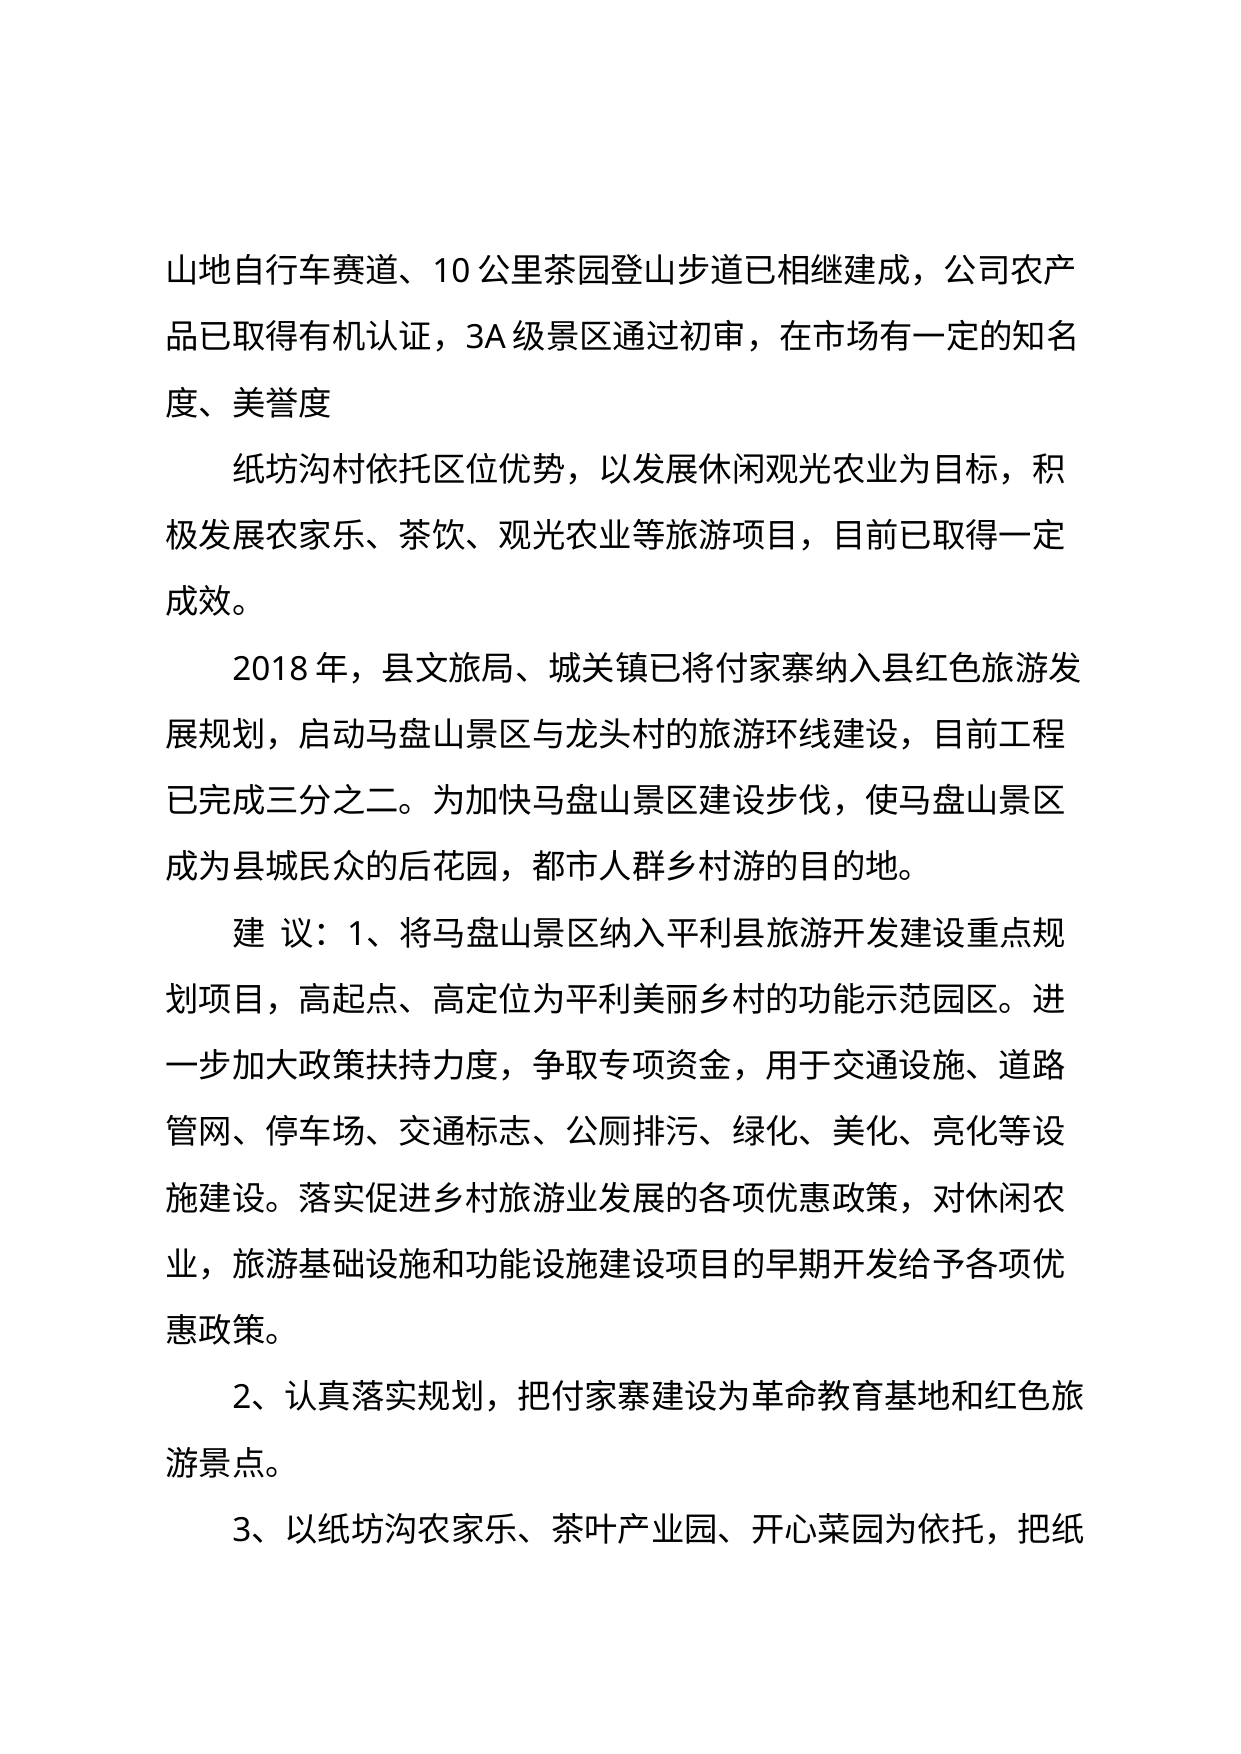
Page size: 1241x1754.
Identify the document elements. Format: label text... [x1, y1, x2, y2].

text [165, 235, 1087, 434]
text 建 议：1、将马盘山景区纳入平利县旅游开发建设重点规划项目，高起点、高定位为平利美丽乡村的功能示范园区。进一步加大政策扶持力度，争取专项资金，用于交通设施、道路管网、停车场、交通标志、公厕排污、绿化、美化、亮化等设施建设。落实促进乡村旅游业发展的各项优惠政策，对休闲农业，旅游基础设施和功能设施建设项目的早期开发给予各项优惠政策。 [165, 898, 1087, 1361]
list 认真落实规划，把付家寨建设为革命教育基地和红色旅游景点。 [165, 1361, 1087, 1494]
text 2018年，县文旅局、城关镇已将付家寨纳入县红色旅游发展规划，启动马盘山景区与龙头村的旅游环线建设，目前工程已完成三分之二。为加快马盘山景区建设步伐，使马盘山景区成为县城民众的后花园，都市人群乡村游的目的地。 [165, 633, 1087, 898]
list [165, 1494, 1087, 1560]
text 纸坊沟村依托区位优势，以发展休闲观光农业为目标，积极发展农家乐、茶饮、观光农业等旅游项目，目前已取得一定成效。 [165, 434, 1087, 633]
